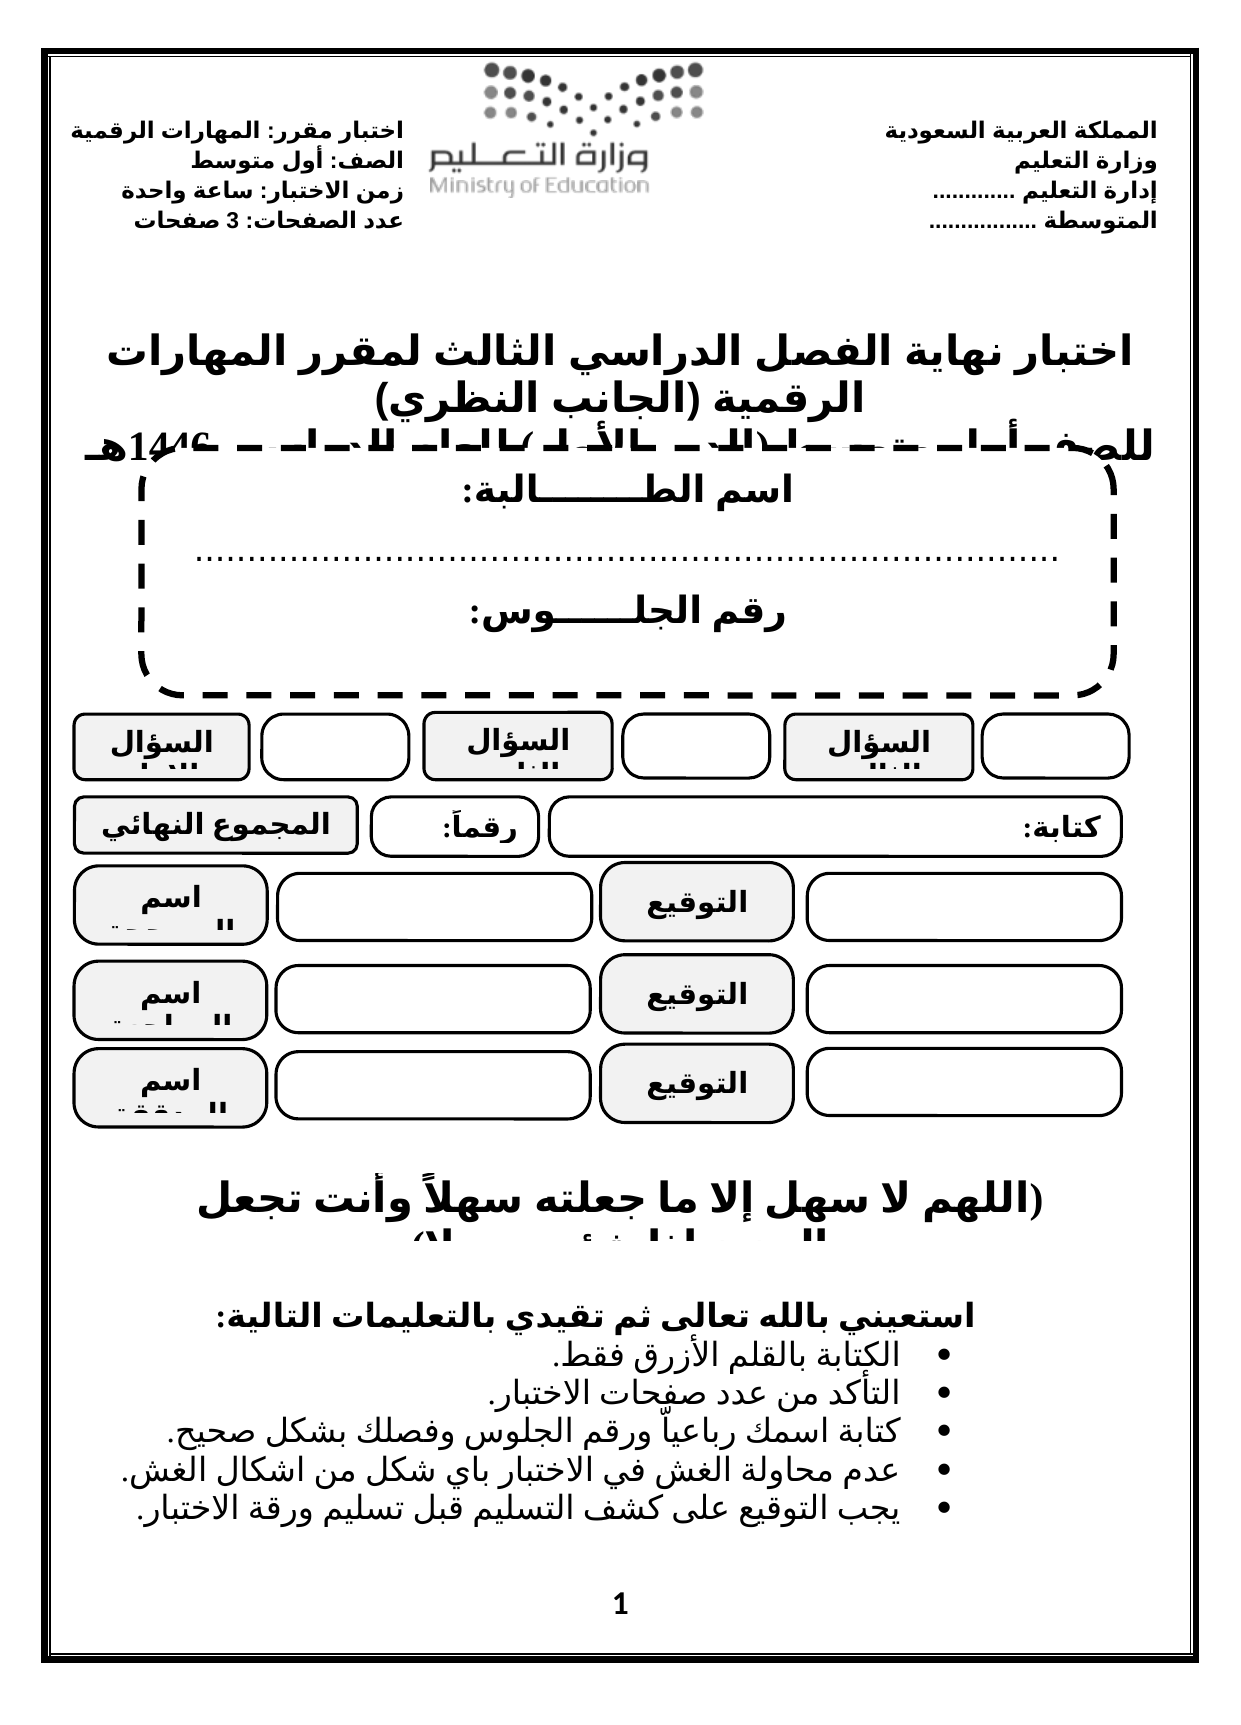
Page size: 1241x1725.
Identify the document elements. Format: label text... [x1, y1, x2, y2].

table_header [422, 59, 795, 295]
table_header اختبار مقرر: المهارات الرقمية الصف: أول متوسط زمن الاختبار: ساعة واحدة عدد الصفحات: 3 صفحات [51, 59, 422, 295]
picture [421, 59, 706, 197]
text اختبار نهاية الفصل الدراسي الثالث لمقرر المهارات الرقمية (الجانب النظري) [59, 326, 1181, 422]
list للصف أول متوسط (الدور الأول) للعام الدراسي 1446هـ [1011, 422, 1181, 470]
table_header المملكة العربية السعودية وزارة التعليم إدارة التعليم ............. المتوسطة ................. [795, 59, 1169, 295]
list للصف أول متوسط (الدور الأول) للعام الدراسي 1446هـ [59, 422, 1010, 470]
